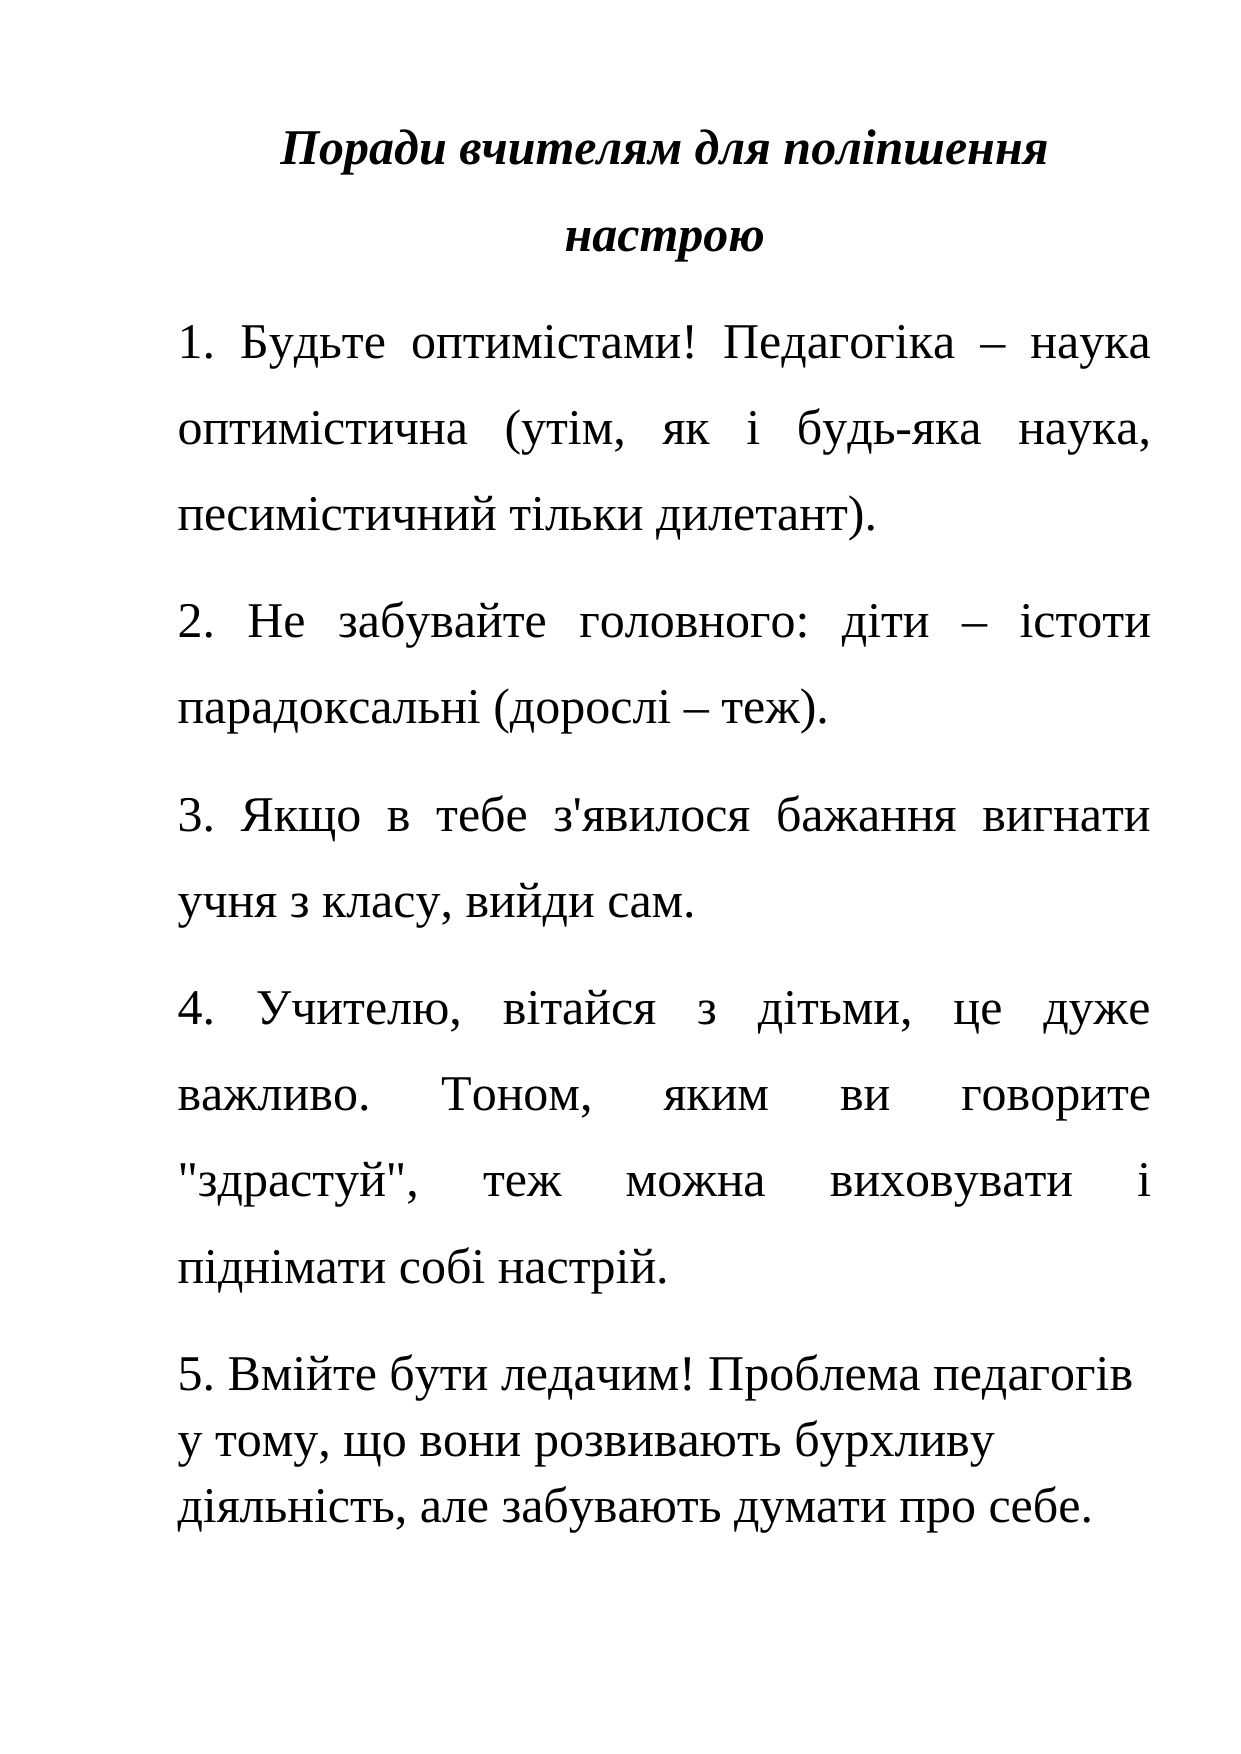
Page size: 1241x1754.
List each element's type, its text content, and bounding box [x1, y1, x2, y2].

text 2. Не забувайте головного: діти – істоти парадоксальні (дорослі – теж). [177, 591, 1152, 735]
text Поради вчителям для поліпшення настрою [177, 118, 1152, 262]
text 3. Якщо в тебе з'явилося бажання вигнати учня з класу, вийди сам. [177, 784, 1152, 928]
text 1. Будьте оптимістами! Педагогіка – наука оптимістична (утім, як і будь-яка наука, песимістичний тільки дилетант). [177, 311, 1152, 541]
text 4. Учителю, вітайся з дітьми, це дуже важливо. Тоном, яким ви говорите "здрастуй", теж можна виховувати і піднімати собі настрій. [177, 978, 1152, 1294]
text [177, 1343, 1152, 1533]
